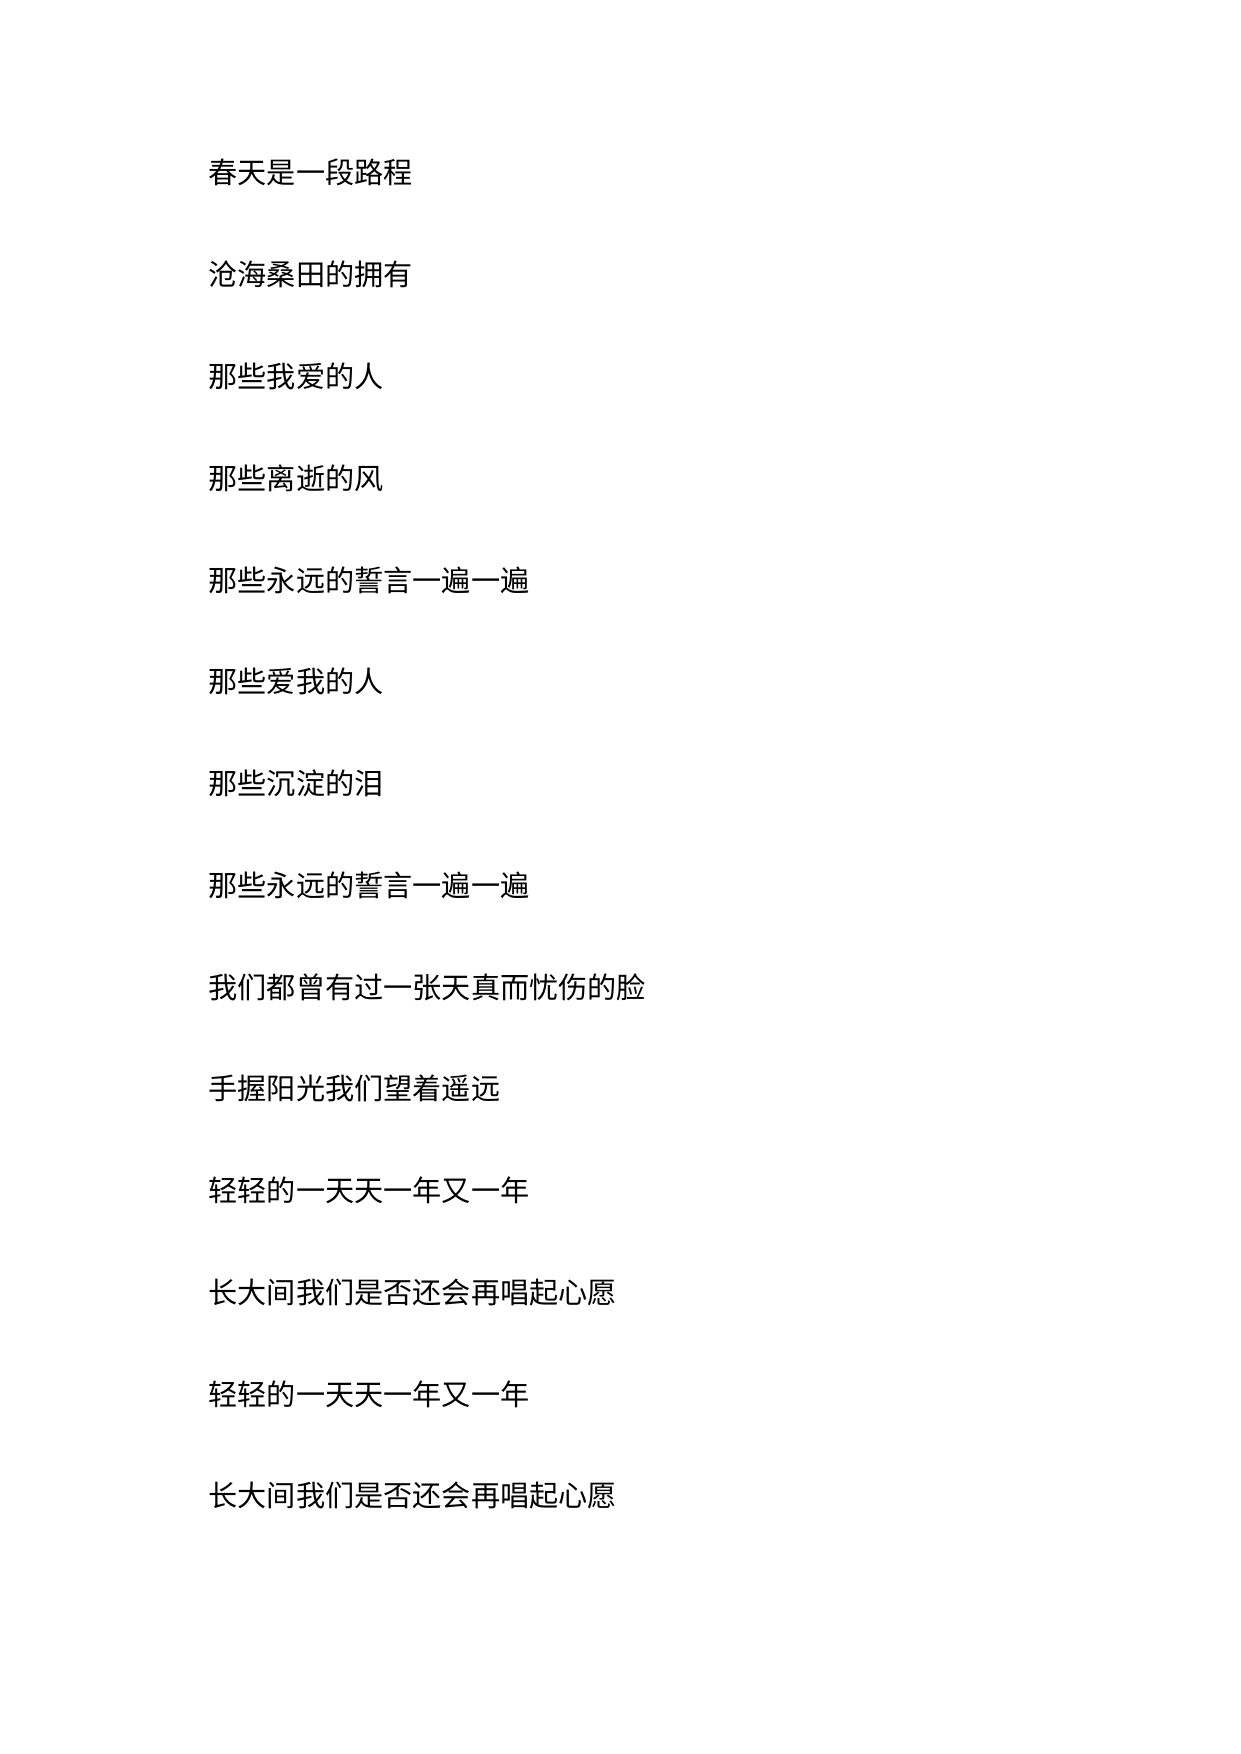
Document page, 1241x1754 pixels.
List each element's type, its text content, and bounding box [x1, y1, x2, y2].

text 长大间我们是否还会再唱起心愿 [150, 1473, 1090, 1515]
text 那些永远的誓言一遍一遍 [150, 862, 1090, 905]
text 春天是一段路程 [150, 150, 1090, 192]
text 那些沉淀的泪 [150, 761, 1090, 803]
text 长大间我们是否还会再唱起心愿 [150, 1269, 1090, 1312]
text 手握阳光我们望着遥远 [150, 1066, 1090, 1108]
text 那些我爱的人 [150, 353, 1090, 396]
text 我们都曾有过一张天真而忧伤的脸 [150, 964, 1090, 1006]
text 那些爱我的人 [150, 659, 1090, 701]
text 那些离逝的风 [150, 455, 1090, 498]
text 轻轻的一天天一年又一年 [150, 1168, 1090, 1210]
text 轻轻的一天天一年又一年 [150, 1371, 1090, 1413]
text 那些永远的誓言一遍一遍 [150, 557, 1090, 599]
text 沧海桑田的拥有 [150, 252, 1090, 294]
